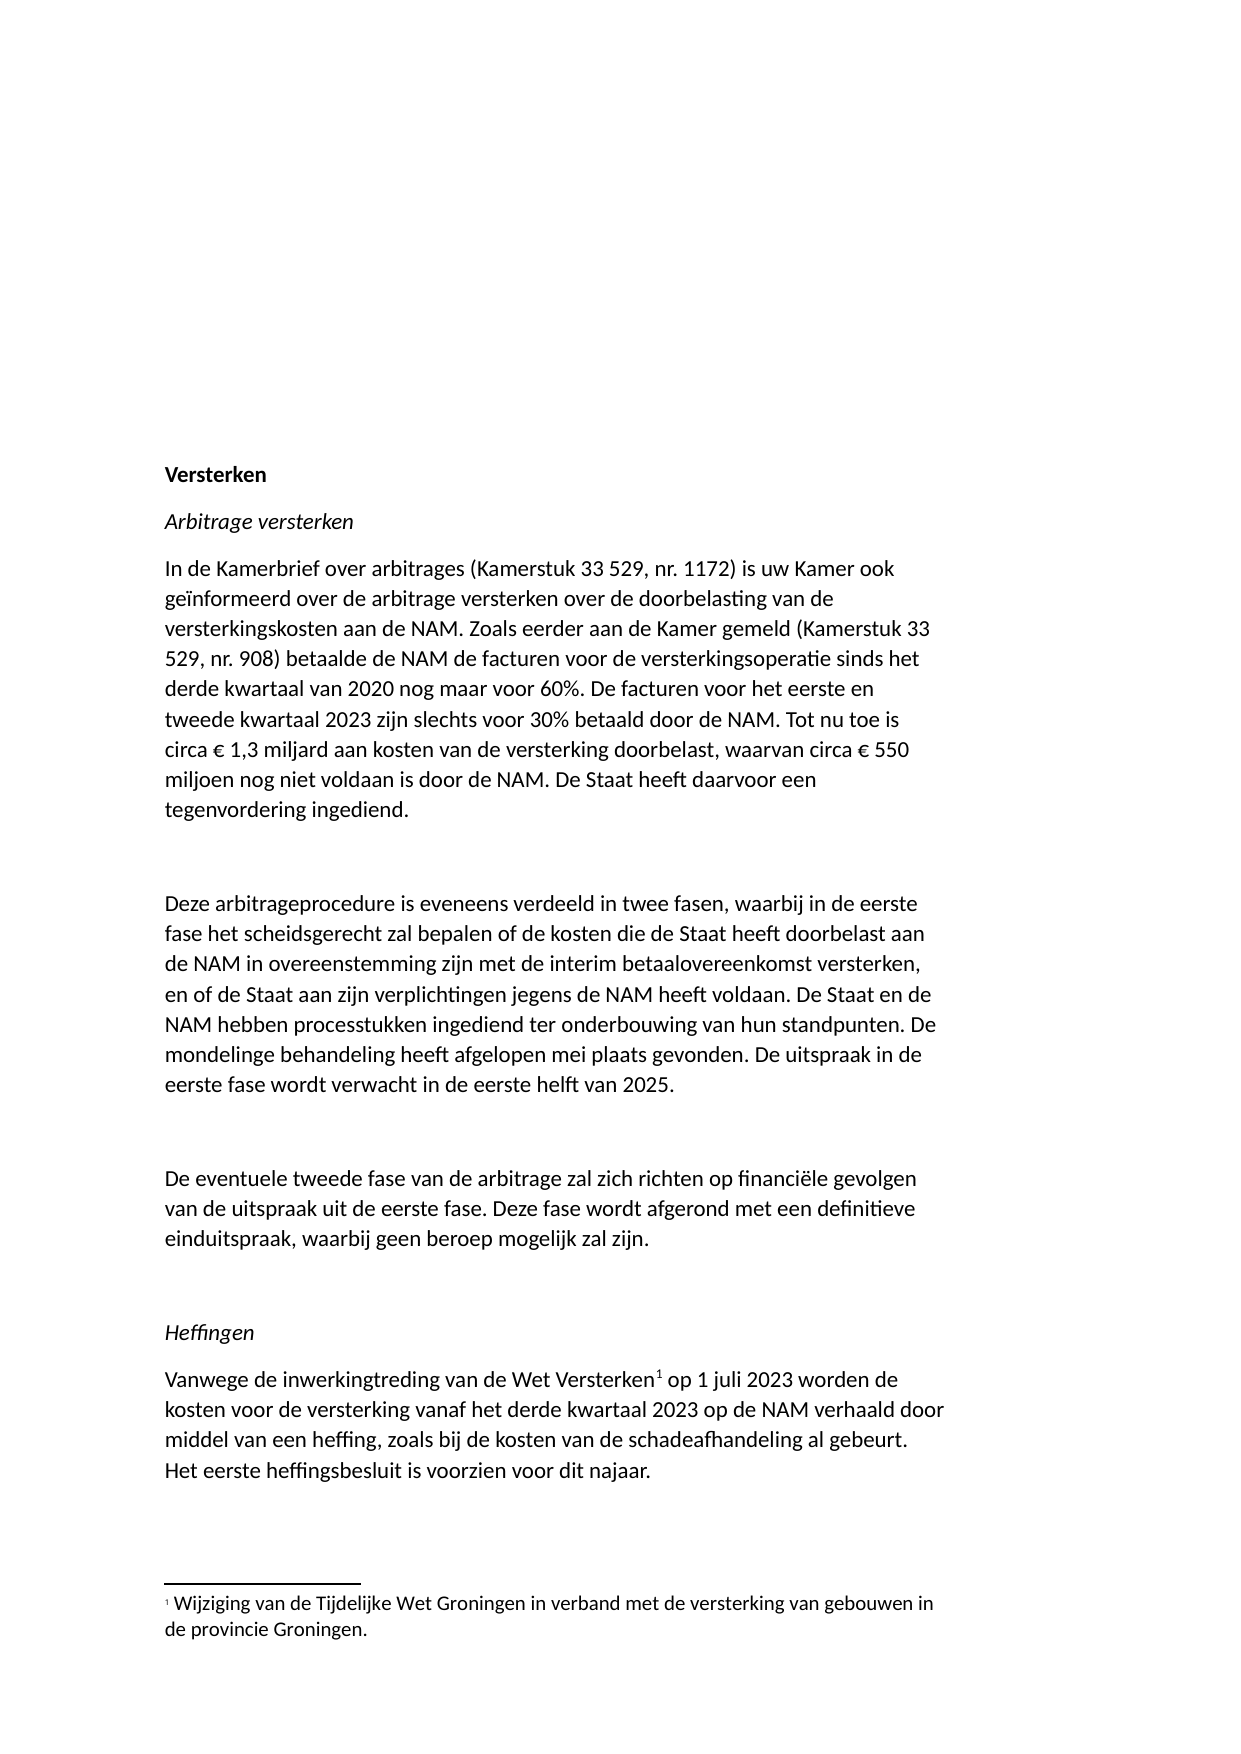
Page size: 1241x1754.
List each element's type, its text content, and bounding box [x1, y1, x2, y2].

text Vanwege de inwerkingtreding van de Wet Versterken op 1 juli 2023 worden de kosten voor de versterking vanaf het derde kwartaal 2023 op de NAM verhaald door middel van een heffing, zoals bij de kosten van de schadeafhandeling al gebeurt. Het eerste heffingsbesluit is voorzien voor dit najaar. [164, 1365, 946, 1484]
text Versterken [164, 460, 946, 488]
text Heffingen [164, 1318, 946, 1346]
text Arbitrage versterken [164, 507, 946, 535]
text De eventuele tweede fase van de arbitrage zal zich richten op financiële gevolgen van de uitspraak uit de eerste fase. Deze fase wordt afgerond met een definitieve einduitspraak, waarbij geen beroep mogelijk zal zijn. [164, 1164, 946, 1253]
text Deze arbitrageprocedure is eveneens verdeeld in twee fasen, waarbij in de eerste fase het scheidsgerecht zal bepalen of de kosten die de Staat heeft doorbelast aan de NAM in overeenstemming zijn met de interim betaalovereenkomst versterken, en of de Staat aan zijn verplichtingen jegens de NAM heeft voldaan. De Staat en de NAM hebben processtukken ingediend ter onderbouwing van hun standpunten. De mondelinge behandeling heeft afgelopen mei plaats gevonden. De uitspraak in de eerste fase wordt verwacht in de eerste helft van 2025. [164, 889, 946, 1098]
text In de Kamerbrief over arbitrages (Kamerstuk 33 529, nr. 1172) is uw Kamer ook geïnformeerd over de arbitrage versterken over de doorbelasting van de versterkingskosten aan de NAM. Zoals eerder aan de Kamer gemeld (Kamerstuk 33 529, nr. 908) betaalde de NAM de facturen voor de versterkingsoperatie sinds het derde kwartaal van 2020 nog maar voor 60%. De facturen voor het eerste en tweede kwartaal 2023 zijn slechts voor 30% betaald door de NAM. Tot nu toe is circa € 1,3 miljard aan kosten van de versterking doorbelast, waarvan circa € 550 miljoen nog niet voldaan is door de NAM. De Staat heeft daarvoor een tegenvordering ingediend. [164, 554, 946, 823]
